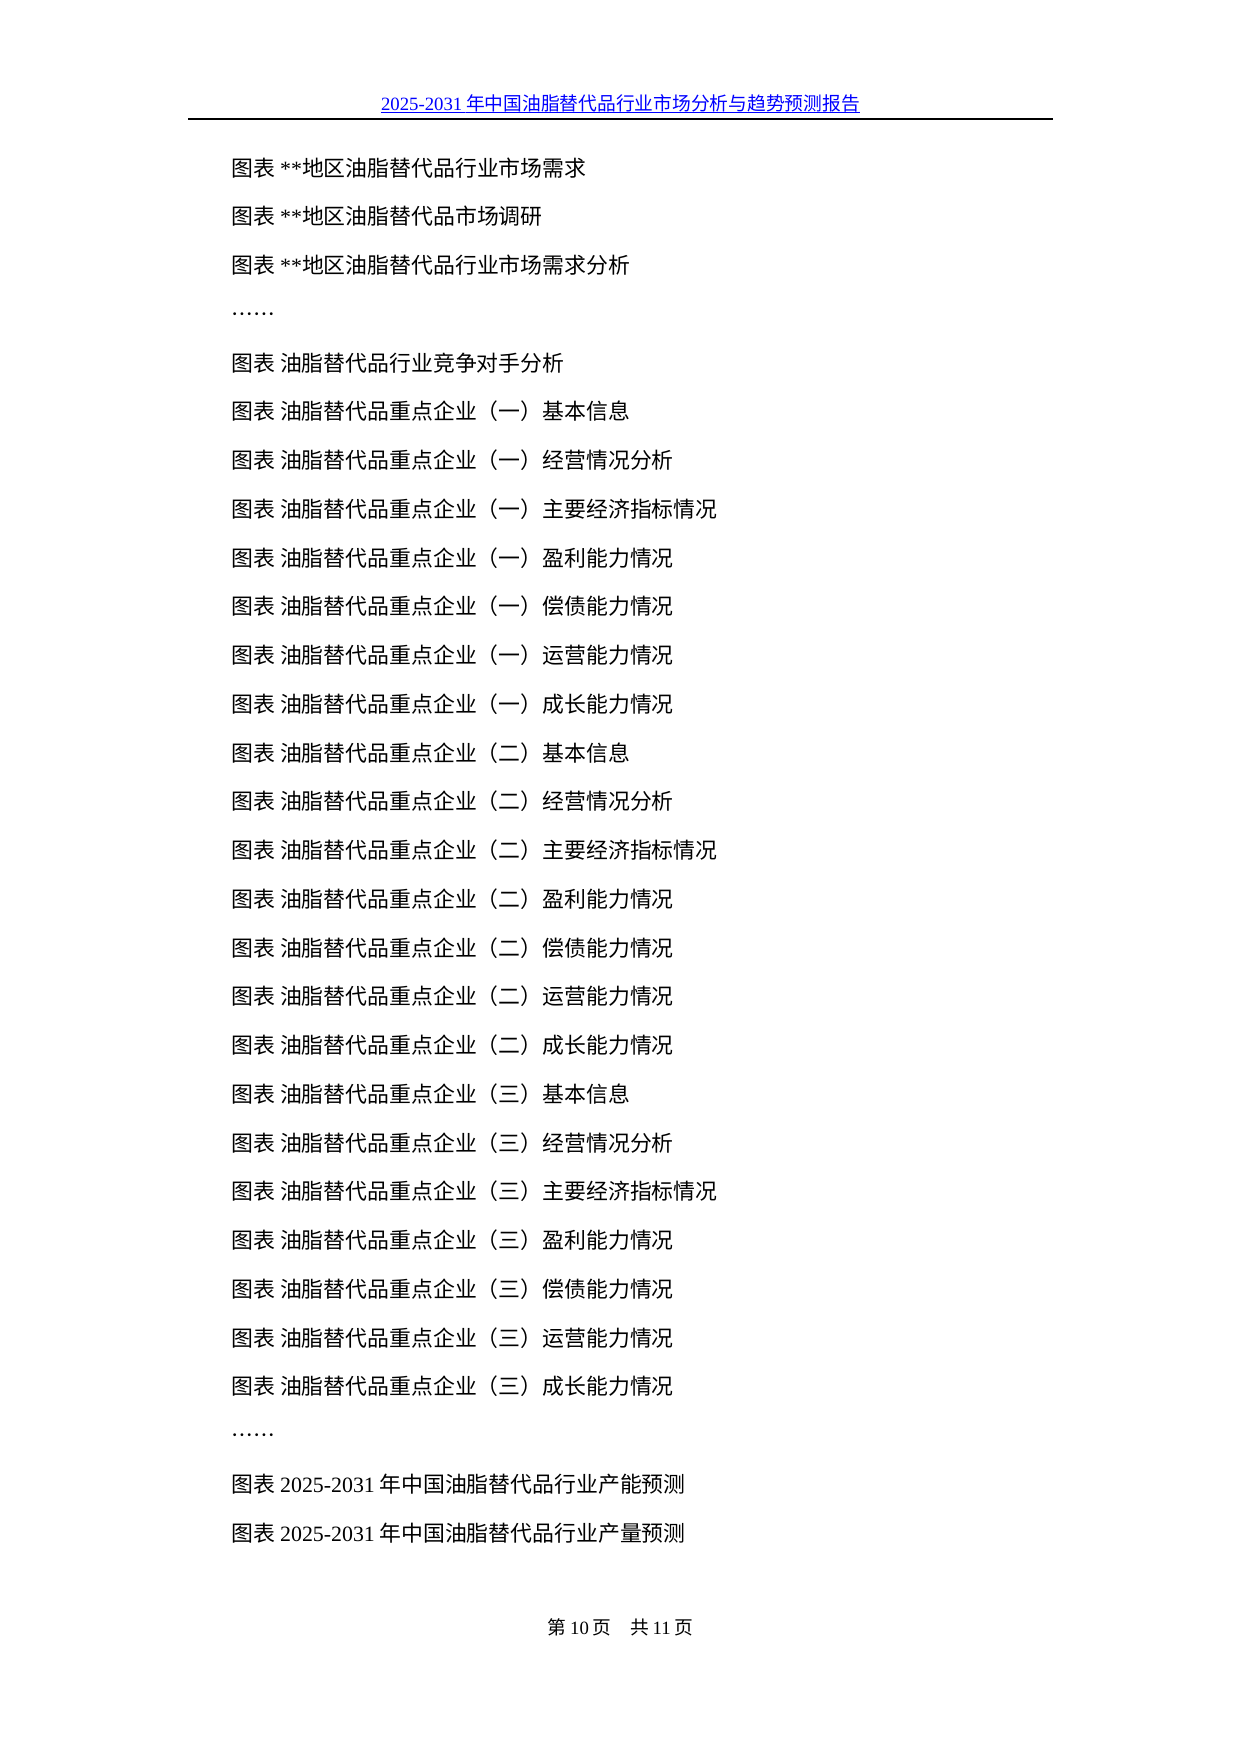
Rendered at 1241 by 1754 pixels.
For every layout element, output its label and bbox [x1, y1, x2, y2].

text [187, 150, 1053, 1548]
